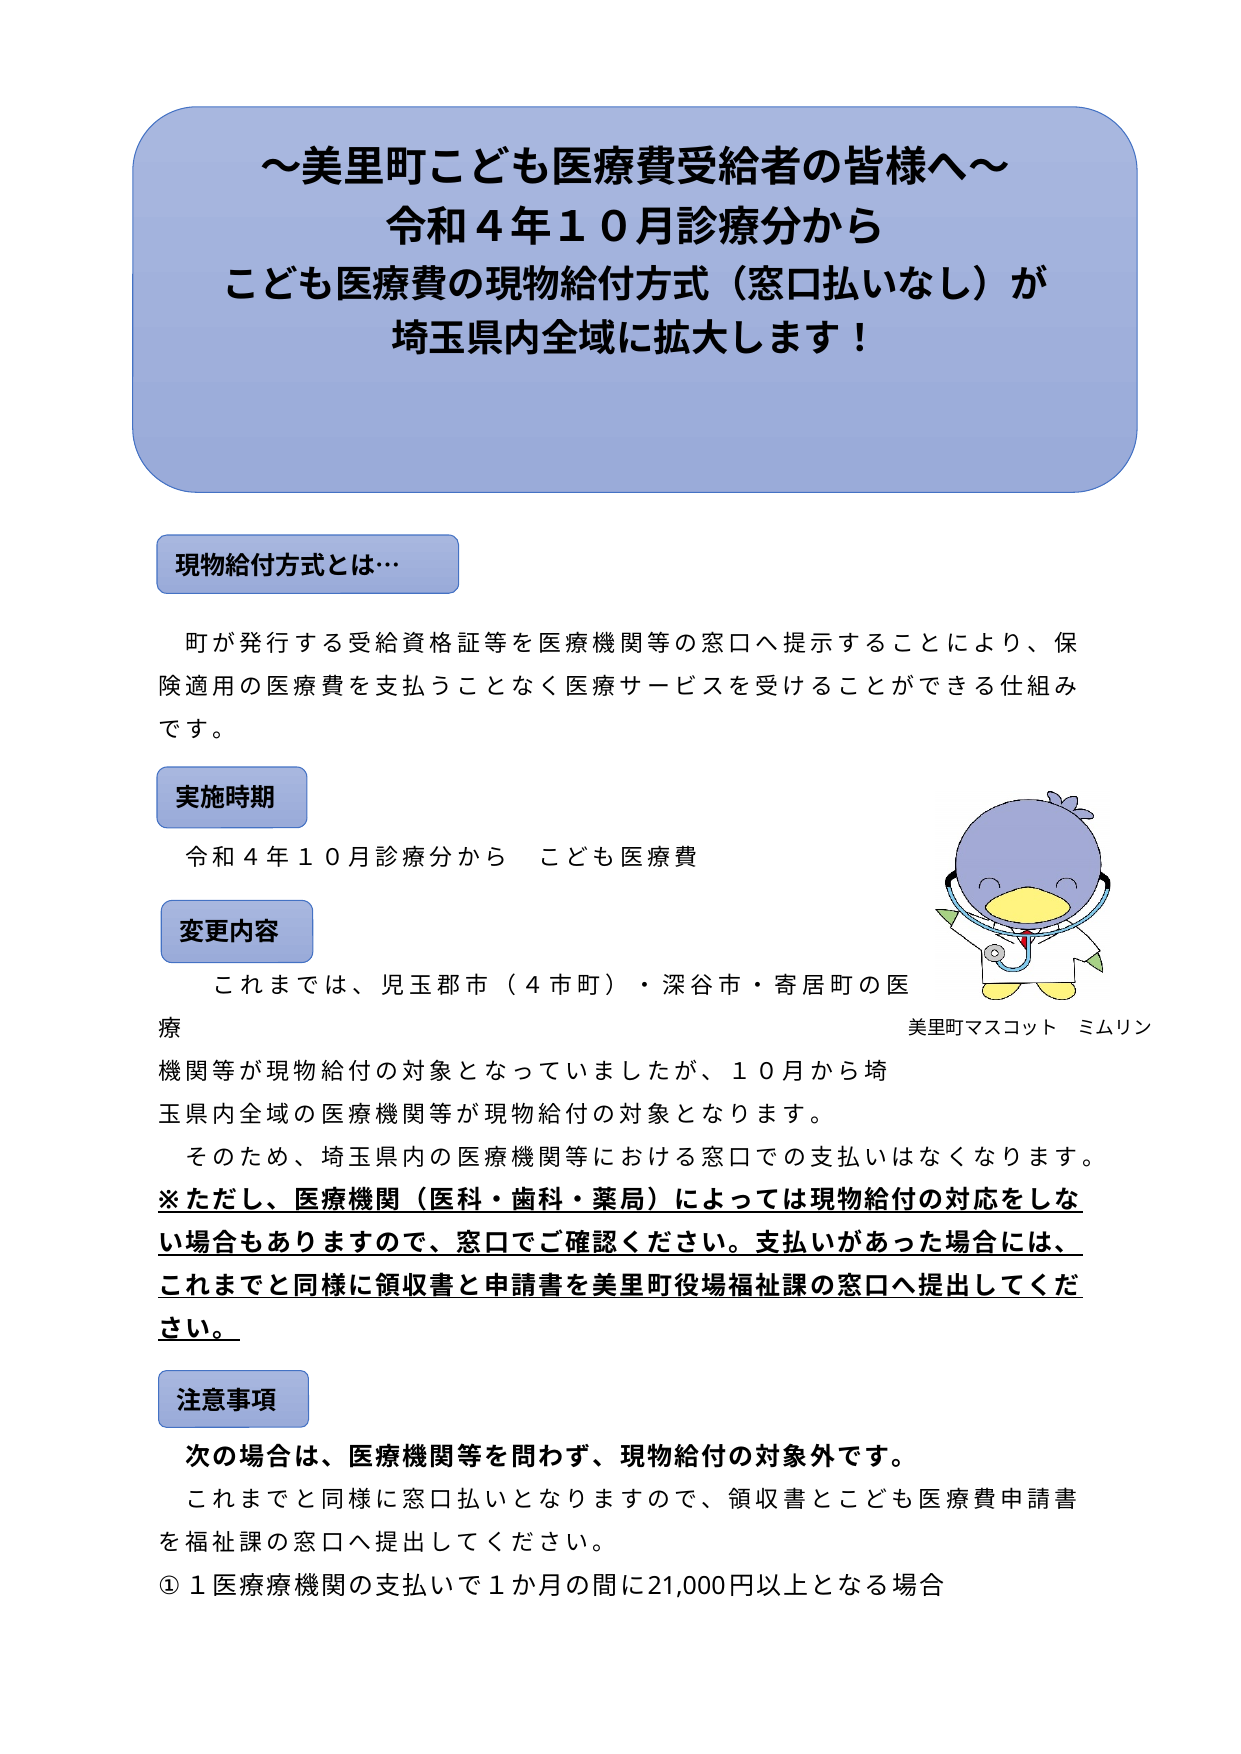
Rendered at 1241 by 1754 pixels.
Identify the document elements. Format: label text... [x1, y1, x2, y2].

text 令和４年１０月診療分から こども医療費 [158, 834, 935, 877]
text ①１医療療機関の支払いで１か月の間に21,000円以上となる場合 [158, 1562, 1082, 1605]
text ※ただし、医療機関（医科・歯科・薬局）によっては現物給付の対応をしない場合もありますので、窓口でご確認ください。支払いがあった場合には、これまでと同様に領収書と申請書を美里町役場福祉課の窓口へ提出してください。 [158, 1177, 1082, 1211]
picture [935, 791, 1111, 1000]
text 次の場合は、医療機関等を問わず、現物給付の対象外です。 [158, 1433, 1082, 1476]
text ※ただし、医療機関（医科・歯科・薬局）によっては現物給付の対応をしない場合もありますので、窓口でご確認ください。支払いがあった場合には、これまでと同様に領収書と申請書を美里町役場福祉課の窓口へ提出してください。 [158, 1298, 1082, 1348]
text 玉県内全域の医療機関等が現物給付の対象となります。 [158, 1091, 1082, 1134]
text 機関等が現物給付の対象となっていましたが、１０月から埼 [158, 1048, 1082, 1091]
text これまでと同様に窓口払いとなりますので、領収書とこども医療費申請書を福祉課の窓口へ提出してください。 [158, 1476, 1082, 1562]
text 町が発行する受給資格証等を医療機関等の窓口へ提示することにより、保険適用の医療費を支払うことなく医療サービスを受けることができる仕組みです。 [158, 620, 1082, 748]
text そのため、埼玉県内の医療機関等における窓口での支払いはなくなります。 [158, 1134, 1082, 1177]
text ※ただし、医療機関（医科・歯科・薬局）によっては現物給付の対応をしない場合もありますので、窓口でご確認ください。支払いがあった場合には、これまでと同様に領収書と申請書を美里町役場福祉課の窓口へ提出してください。 [158, 1213, 1082, 1254]
text これまでは、児玉郡市（４市町）・深谷市・寄居町の医療 [158, 963, 1082, 1048]
text ※ただし、医療機関（医科・歯科・薬局）によっては現物給付の対応をしない場合もありますので、窓口でご確認ください。支払いがあった場合には、これまでと同様に領収書と申請書を美里町役場福祉課の窓口へ提出してください。 [158, 1256, 1082, 1297]
